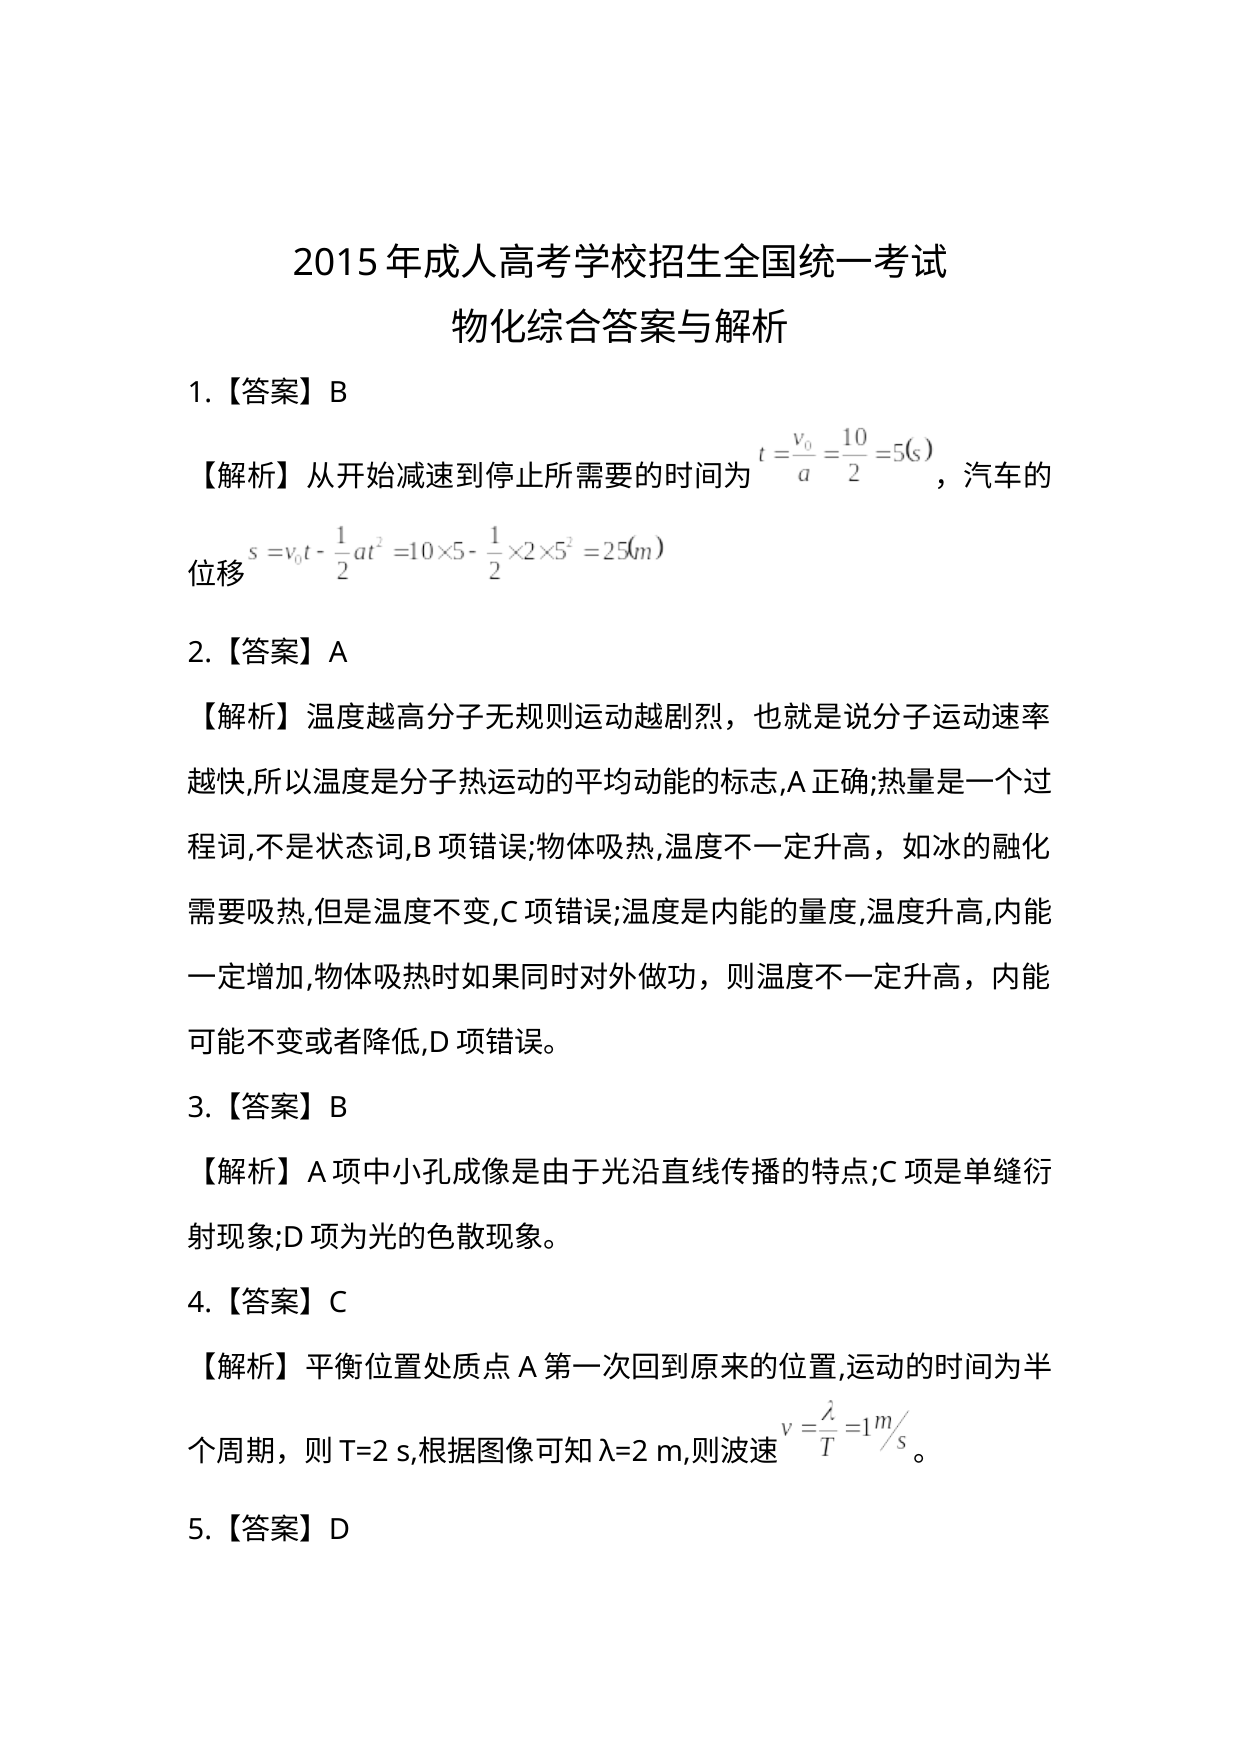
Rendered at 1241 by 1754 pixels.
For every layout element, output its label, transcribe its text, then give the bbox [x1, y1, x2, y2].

text 1.【答案】B [187, 357, 1053, 422]
text 4.【答案】C [187, 1267, 1053, 1332]
text 3.【答案】B [187, 1072, 1053, 1137]
text 【解析】温度越高分子无规则运动越剧烈，也就是说分子运动速率越快,所以温度是分子热运动的平均动能的标志,A正确;热量是一个过程词,不是状态词,B项错误;物体吸热,温度不一定升高，如冰的融化需要吸热,但是温度不变,C项错误;温度是内能的量度,温度升高,内能一定增加,物体吸热时如果同时对外做功，则温度不一定升高，内能可能不变或者降低,D项错误。 [187, 682, 1053, 1072]
text 物化综合答案与解析 [187, 292, 1053, 357]
text 2015年成人高考学校招生全国统一考试 [187, 227, 1053, 292]
text 【解析】从开始减速到停止所需要的时间为，汽车的位移 [187, 422, 1053, 617]
text 5.【答案】D [187, 1494, 1053, 1559]
text 【解析】平衡位置处质点A第一次回到原来的位置,运动的时间为半个周期，则T=2 s,根据图像可知λ=2 m,则波速。 [187, 1332, 1053, 1494]
text 2.【答案】A [187, 617, 1053, 682]
text 【解析】A项中小孔成像是由于光沿直线传播的特点;C项是单缝衍射现象;D项为光的色散现象。 [187, 1137, 1053, 1267]
